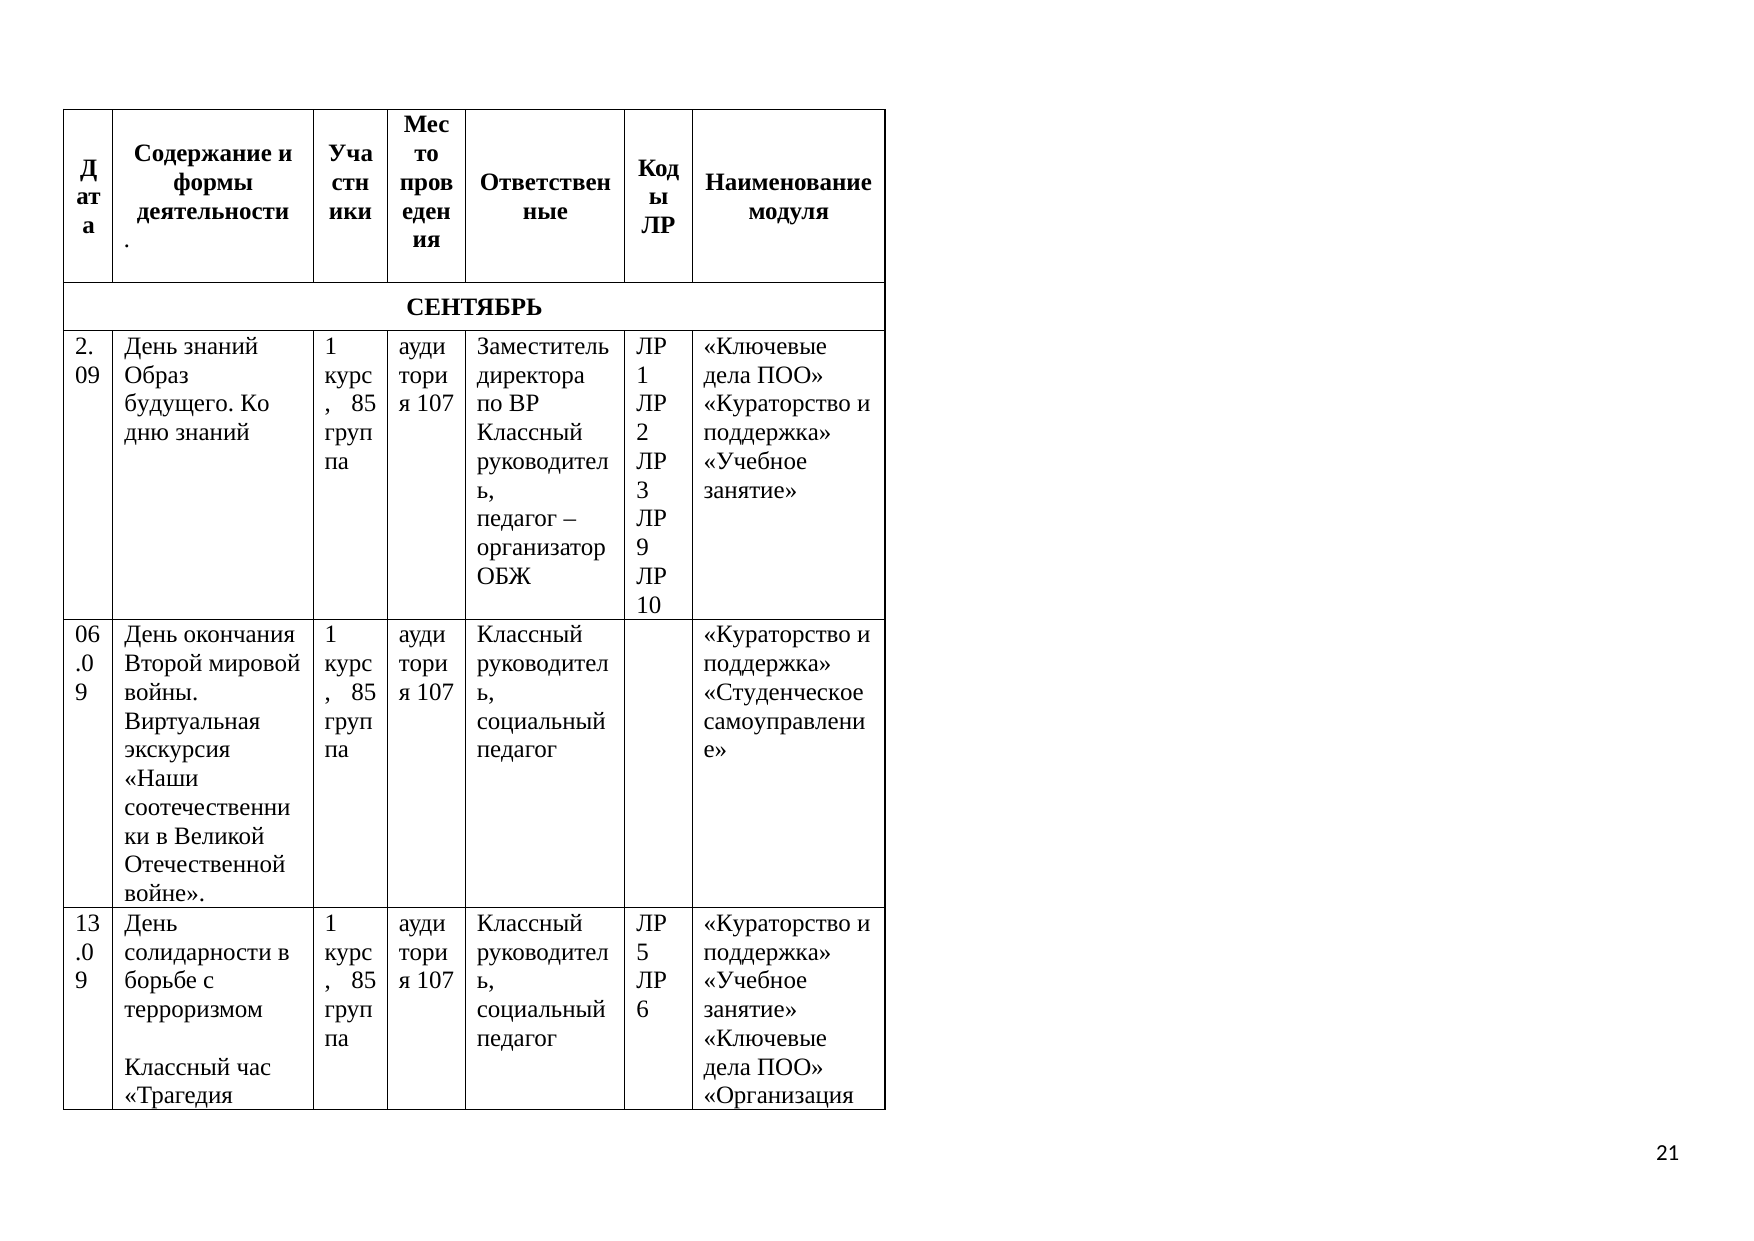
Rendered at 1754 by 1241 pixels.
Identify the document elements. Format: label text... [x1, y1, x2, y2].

table_cell аудитория 107 [388, 908, 465, 1109]
table_header Дата [64, 110, 112, 282]
table_cell 06.09 [64, 620, 112, 907]
table_cell СЕНТЯБРЬ [64, 283, 884, 330]
table_cell 2.09 [64, 331, 112, 618]
table_cell 1 курс, 85 группа [314, 331, 387, 618]
table_cell Заместитель директора по ВР Классный руководитель, педагог – организатор ОБЖ [466, 331, 624, 618]
table_cell ЛР 5 ЛР 6 [625, 908, 692, 1109]
table_cell Классный руководитель, социальный педагог [466, 620, 624, 907]
table_cell 1 курс, 85 группа [314, 908, 387, 1109]
table_header Содержание и формы деятельности . [113, 110, 313, 282]
table_cell 13.09 [64, 908, 112, 1109]
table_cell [466, 908, 624, 1109]
table_cell День знаний Образ будущего. Ко дню знаний [113, 331, 313, 618]
table_cell 1 курс, 85 группа [314, 620, 387, 907]
table_cell ЛР 1 ЛР 2 ЛР 3 ЛР 9 ЛР 10 [625, 331, 692, 618]
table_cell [693, 908, 884, 1109]
table_cell «Ключевые дела ПОО» «Кураторство и поддержка» «Учебное занятие» [693, 331, 884, 618]
table_header Место проведения [388, 110, 465, 282]
table_cell аудитория 107 [388, 620, 465, 907]
table_header Коды ЛР [625, 110, 692, 282]
table_header Ответственные [466, 110, 624, 282]
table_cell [113, 908, 313, 1109]
table_cell День окончания Второй мировой войны. Виртуальная экскурсия «Наши соотечественники в Великой Отечественной войне». [113, 620, 313, 907]
table_cell аудитория 107 [388, 331, 465, 618]
table_cell «Кураторство и поддержка» «Студенческое самоуправление» [693, 620, 884, 907]
table_cell [625, 620, 692, 907]
table_header Наименование модуля [693, 110, 884, 282]
table_header Участники [314, 110, 387, 282]
